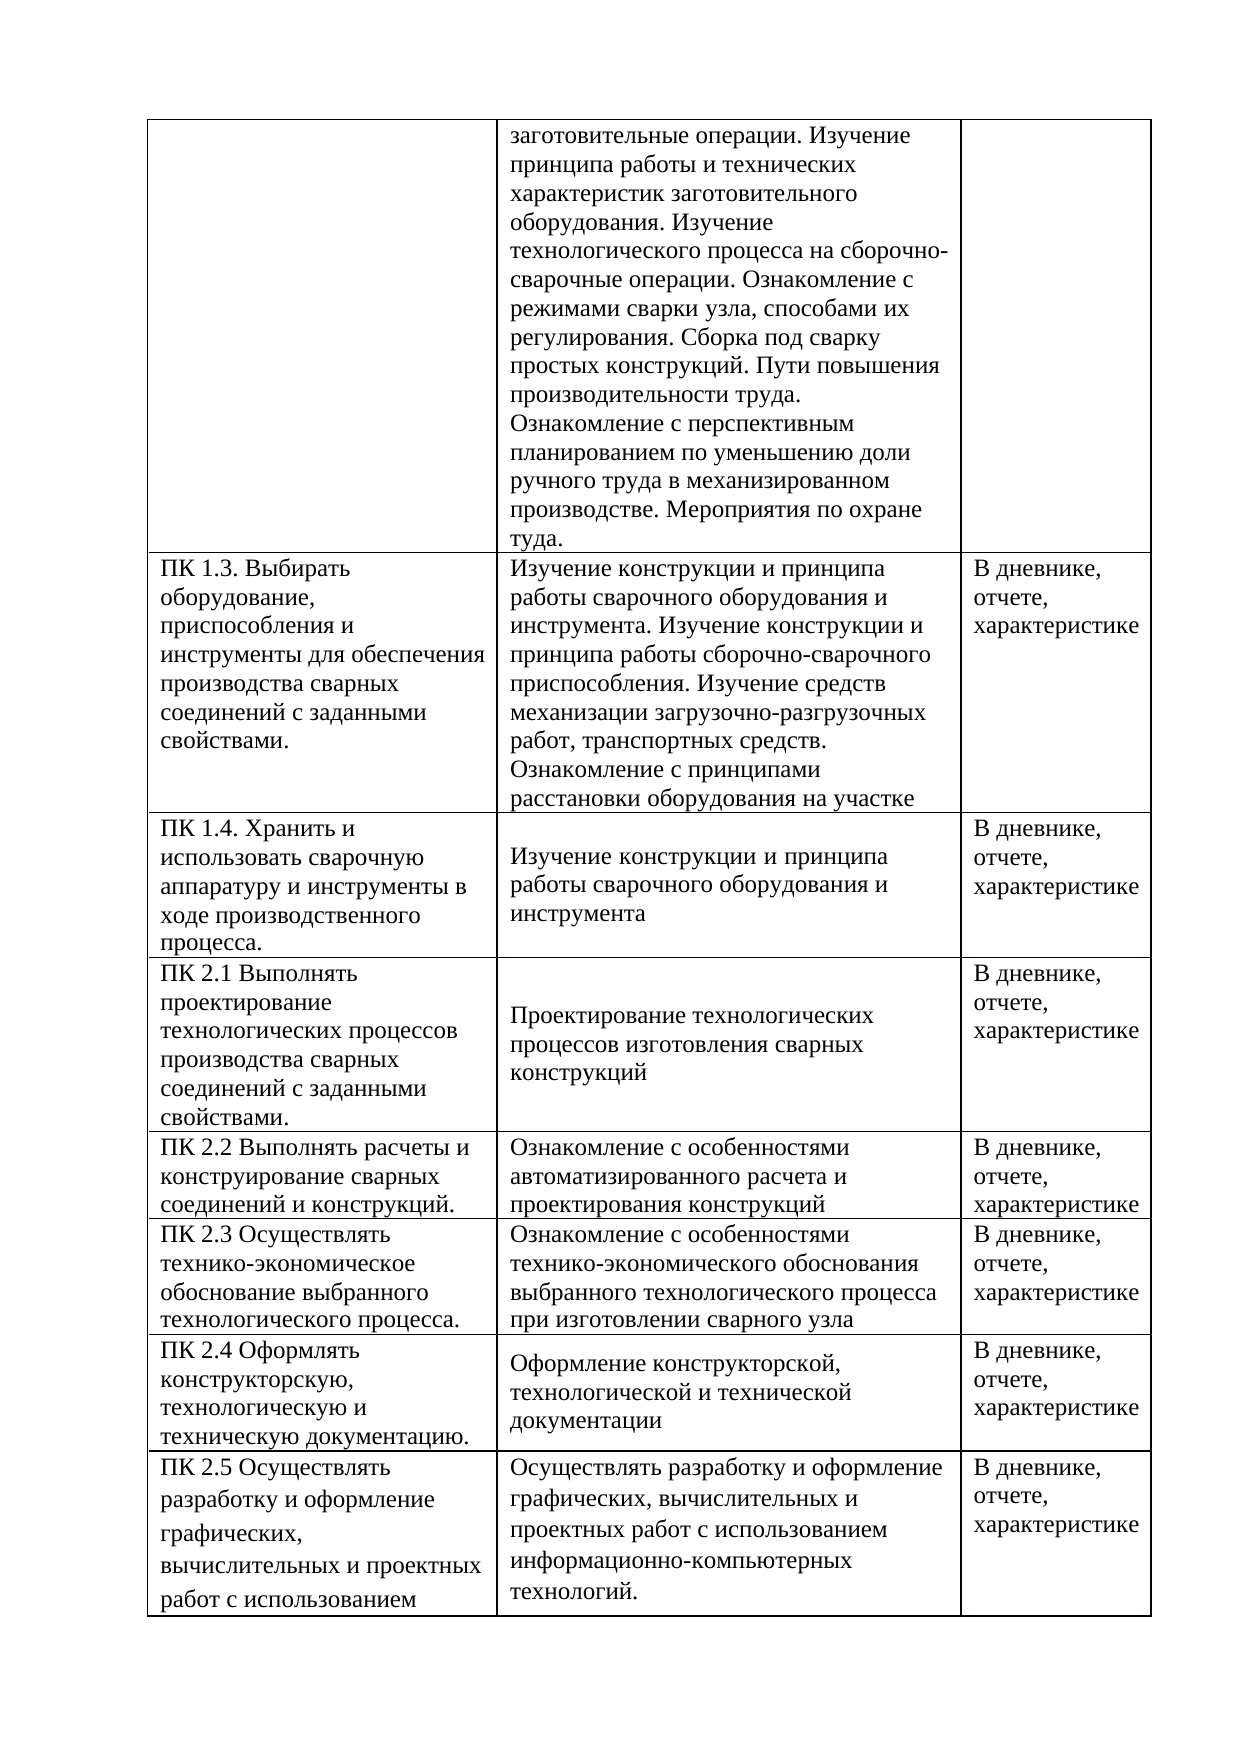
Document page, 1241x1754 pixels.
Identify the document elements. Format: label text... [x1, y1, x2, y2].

table_cell Ознакомление с особенностями технико-экономического обоснования выбранного технологического процесса при изготовлении сварного узла [498, 1219, 960, 1333]
table_cell Проектирование технологических процессов изготовления сварных конструкций [498, 958, 960, 1131]
table_cell В дневнике, отчете, характеристике [962, 958, 1150, 1131]
table_header [962, 120, 1150, 552]
table_cell В дневнике, отчете, характеристике [962, 1132, 1150, 1218]
table_cell Оформление конструкторской, технологической и технической документации [498, 1335, 960, 1450]
table_cell В дневнике, отчете, характеристике [962, 1335, 1150, 1450]
table_header заготовительные операции. Изучение принципа работы и технических характеристик заготовительного оборудования. Изучение технологического процесса на сборочно- сварочные операции. Ознакомление с режимами сварки узла, способами их регулирования. Сборка под сварку простых конструкций. Пути повышения производительности труда. Ознакомление с перспективным планированием по уменьшению доли ручного труда в механизированном производстве. Мероприятия по охране туда. [498, 120, 960, 552]
table_cell Изучение конструкции и принципа работы сварочного оборудования и инструмента. Изучение конструкции и принципа работы сборочно-сварочного приспособления. Изучение средств механизации загрузочно-разгрузочных работ, транспортных средств. Ознакомление с принципами расстановки оборудования на участке [498, 553, 960, 812]
table_cell ПК 2.1 Выполнять проектирование технологических процессов производства сварных соединений с заданными свойствами. [148, 958, 496, 1131]
table_cell Ознакомление с особенностями автоматизированного расчета и проектирования конструкций [498, 1132, 960, 1218]
table_cell ПК 1.4. Хранить и использовать сварочную аппаратуру и инструменты в ходе производственного процесса. [148, 813, 496, 956]
table_cell ПК 2.3 Осуществлять технико-экономическое обоснование выбранного технологического процесса. [148, 1219, 496, 1333]
table_cell Осуществлять разработку и оформление графических, вычислительных и проектных работ с использованием информационно-компьютерных технологий. [498, 1452, 960, 1615]
table_cell ПК 2.2 Выполнять расчеты и конструирование сварных соединений и конструкций. [148, 1132, 496, 1218]
table_cell Изучение конструкции и принципа работы сварочного оборудования и инструмента [498, 813, 960, 956]
table_cell ПК 1.3. Выбирать оборудование, приспособления и инструменты для обеспечения производства сварных соединений с заданными свойствами. [148, 553, 496, 812]
table_cell В дневнике, отчете, характеристике [962, 1452, 1150, 1615]
table_header [148, 120, 496, 552]
table_cell В дневнике, отчете, характеристике [962, 813, 1150, 956]
table_cell В дневнике, отчете, характеристике [962, 1219, 1150, 1333]
table_cell ПК 2.5 Осуществлять разработку и оформление графических, вычислительных и проектных работ с использованием [148, 1451, 496, 1615]
table_cell ПК 2.4 Оформлять конструкторскую, технологическую и техническую документацию. [148, 1335, 496, 1450]
table_cell В дневнике, отчете, характеристике [962, 553, 1150, 812]
